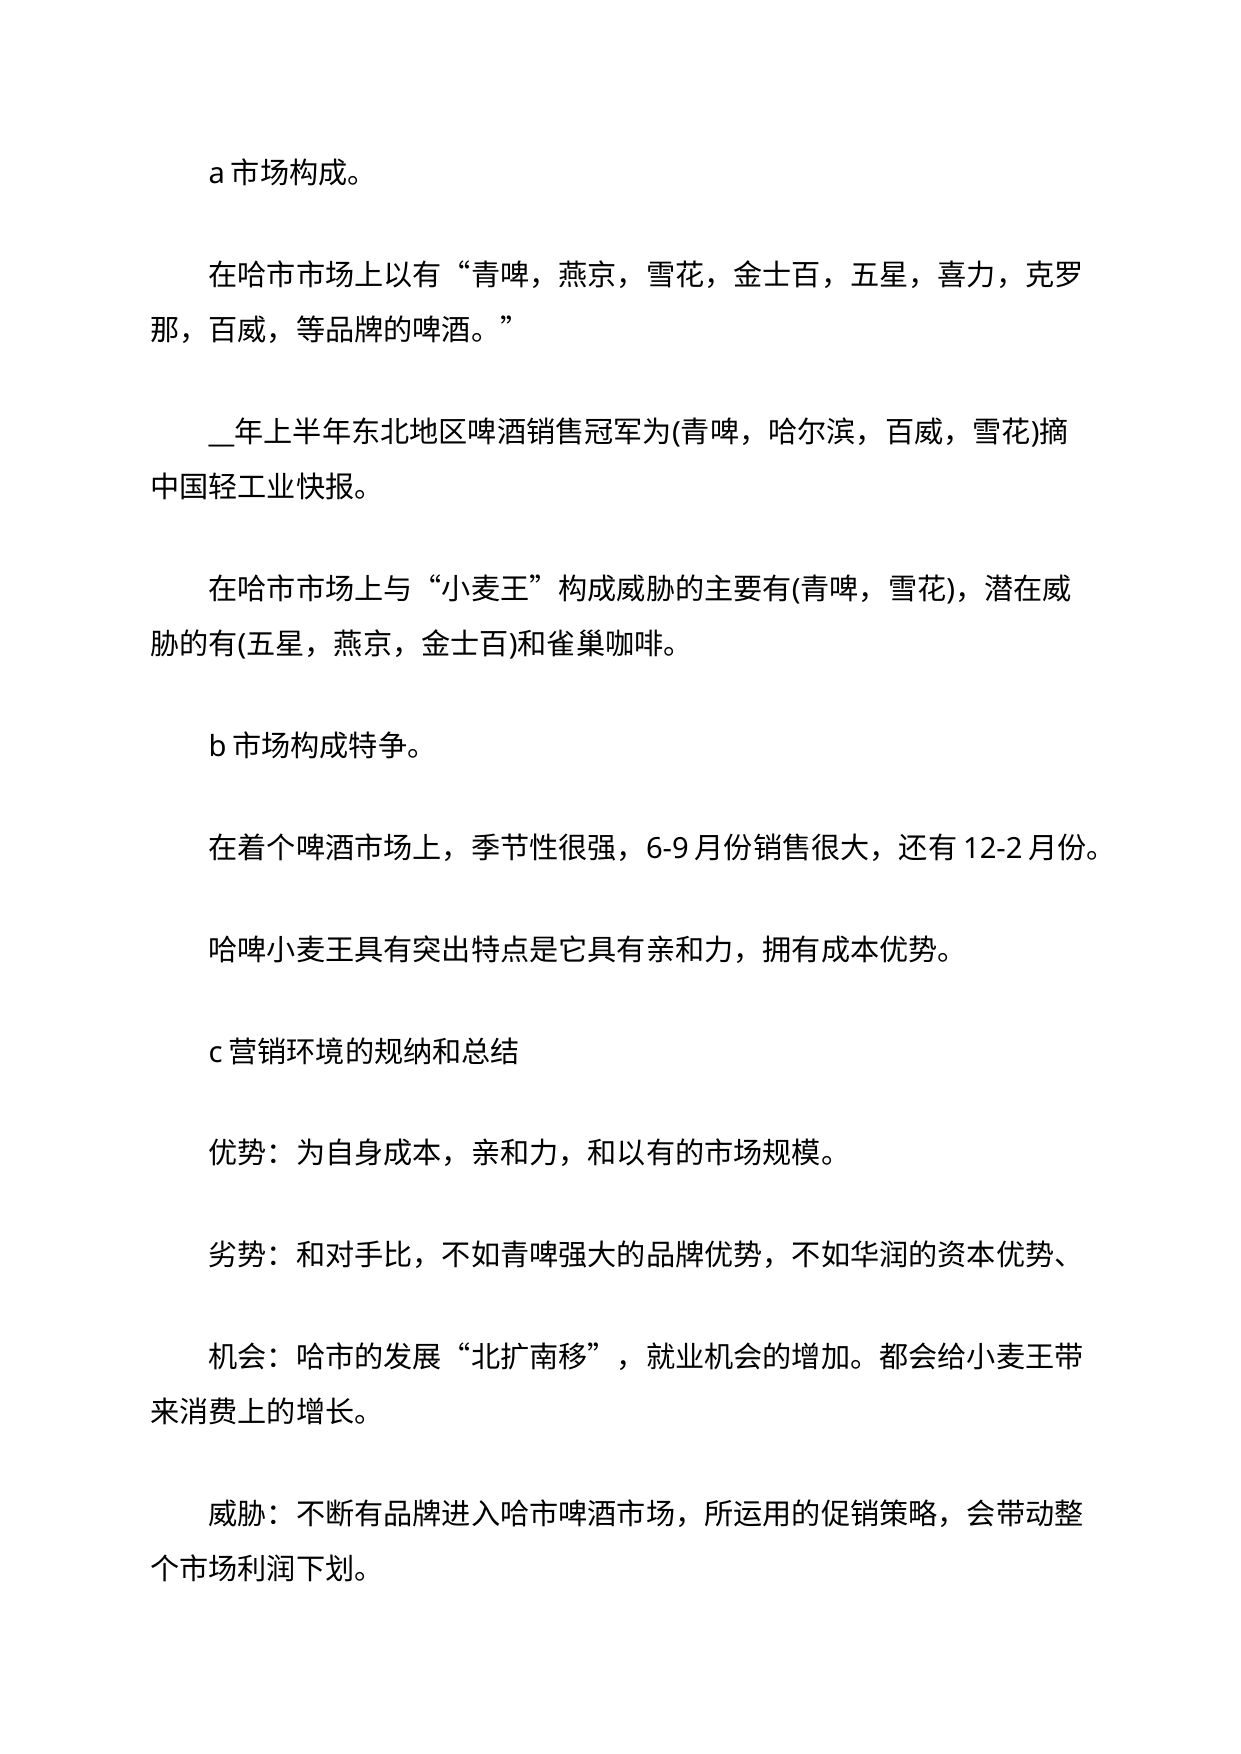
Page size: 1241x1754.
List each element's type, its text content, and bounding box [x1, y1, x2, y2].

text 在哈市市场上与“小麦王”构成威胁的主要有(青啤，雪花)，潜在威胁的有(五星，燕京，金士百)和雀巢咖啡。 [150, 565, 1090, 663]
text b市场构成特争。 [150, 722, 1090, 765]
text 在着个啤酒市场上，季节性很强，6-9月份销售很大，还有12-2月份。 [150, 824, 1090, 867]
text 哈啤小麦王具有突出特点是它具有亲和力，拥有成本优势。 [150, 926, 1090, 969]
text 劣势：和对手比，不如青啤强大的品牌优势，不如华润的资本优势、 [150, 1232, 1090, 1274]
text 优势：为自身成本，亲和力，和以有的市场规模。 [150, 1130, 1090, 1172]
text 在哈市市场上以有“青啤，燕京，雪花，金士百，五星，喜力，克罗那，百威，等品牌的啤酒。” [150, 252, 1090, 349]
text 威胁：不断有品牌进入哈市啤酒市场，所运用的促销策略，会带动整个市场利润下划。 [150, 1490, 1090, 1587]
text 机会：哈市的发展“北扩南移”，就业机会的增加。都会给小麦王带来消费上的增长。 [150, 1334, 1090, 1431]
text c营销环境的规纳和总结 [150, 1028, 1090, 1071]
text a市场构成。 [150, 150, 1090, 192]
text __年上半年东北地区啤酒销售冠军为(青啤，哈尔滨，百威，雪花)摘中国轻工业快报。 [150, 409, 1090, 506]
